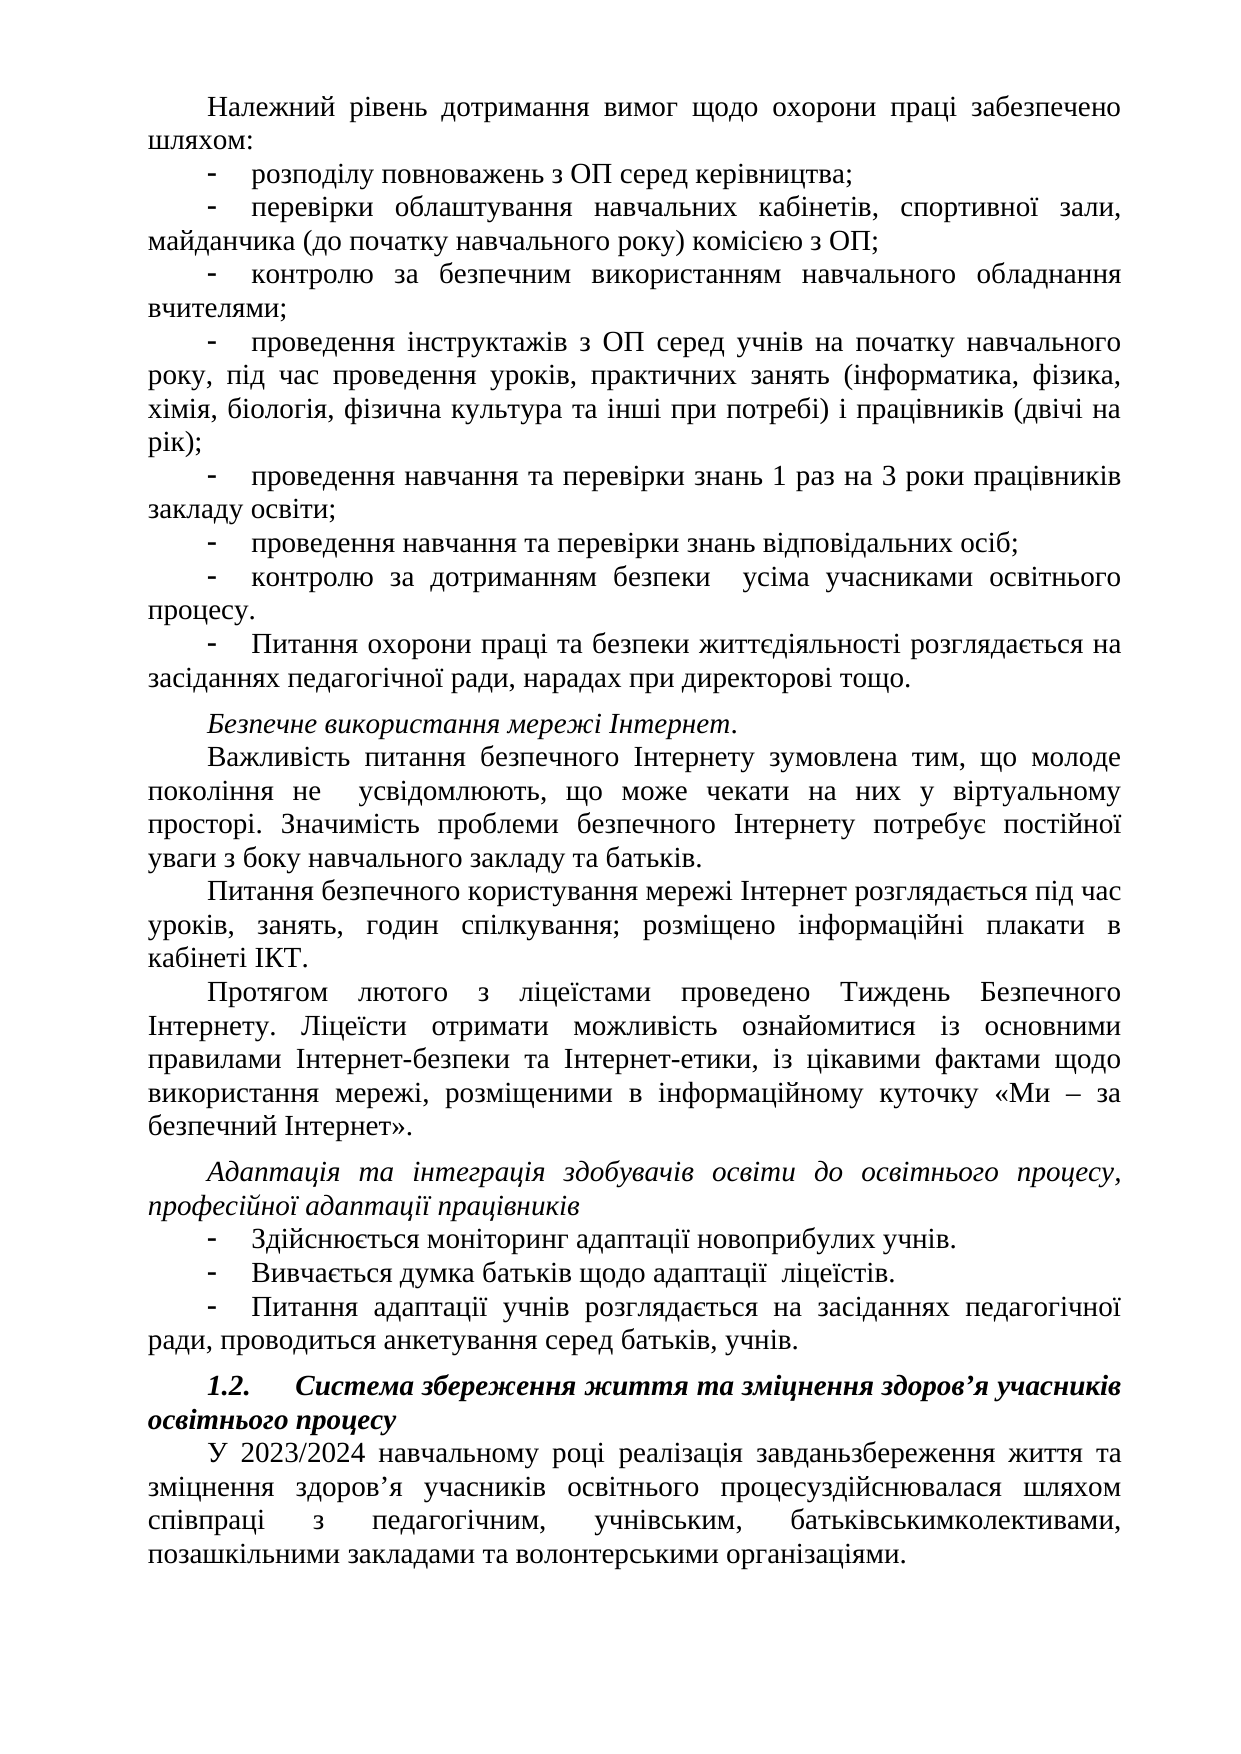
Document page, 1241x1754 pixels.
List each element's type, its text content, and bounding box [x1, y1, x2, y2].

list Належний рівень дотримання вимог щодо охорони праці забезпечено шляхом: [148, 89, 1122, 156]
list перевірки облаштування навчальних кабінетів, спортивної зали, майданчика (до початку навчального року) комісією з ОП; [148, 189, 1122, 257]
list Питання безпечного користування мережі Інтернет розглядається під час уроків, занять, годин спілкування; розміщено інформаційні плакати в кабінеті ІКТ. [148, 873, 1122, 974]
list контролю за дотриманням безпеки усіма учасниками освітнього процесу. [148, 559, 1122, 626]
list Здійснюється моніторинг адаптації новоприбулих учнів. [148, 1221, 1122, 1255]
list Система збереження життя та зміцнення здоров’я учасників освітнього процесу [148, 1368, 1122, 1435]
list Важливість питання безпечного Інтернету зумовлена тим, що молоде покоління не усвідомлюють, що може чекати на них у віртуальному просторі. Значимість проблеми безпечного Інтернету потребує постійної уваги з боку навчального закладу та батьків. [148, 739, 1122, 873]
list Вивчається думка батьків щодо адаптації ліцеїстів. [148, 1255, 1122, 1289]
list проведення навчання та перевірки знань 1 раз на 3 роки працівників закладу освіти; [148, 458, 1122, 525]
text У 2023/2024 навчальному році реалізація завданьзбереження життя та зміцнення здоров’я учасників освітнього процесуздійснювалася шляхом співпраці з педагогічним, учнівським, батьківськимколективами, позашкільними закладами та волонтерськими організаціями. [148, 1435, 1122, 1569]
list проведення навчання та перевірки знань відповідальних осіб; [148, 525, 1122, 559]
list Адаптація та інтеграція здобувачів освіти до освітнього процесу, професійної адаптації працівників [148, 1154, 1122, 1221]
list Безпечне використання мережі Інтернет. [148, 706, 1122, 739]
list проведення інструктажів з ОП серед учнів на початку навчального року, під час проведення уроків, практичних занять (інформатика, фізика, хімія, біологія, фізична культура та інші при потребі) і працівників (двічі на рік); [148, 324, 1122, 458]
list Питання адаптації учнів розглядається на засіданнях педагогічної ради, проводиться анкетування серед батьків, учнів. [148, 1289, 1122, 1356]
list Питання охорони праці та безпеки життєдіяльності розглядається на засіданнях педагогічної ради, нарадах при директорові тощо. [148, 626, 1122, 693]
list Протягом лютого з ліцеїстами проведено Тиждень Безпечного Інтернету. Ліцеїсти отримати можливість ознайомитися із основними правилами Інтернет-безпеки та Інтернет-етики, із цікавими фактами щодо використання мережі, розміщеними в інформаційному куточку «Ми – за безпечний Інтернет». [148, 974, 1122, 1142]
list розподілу повноважень з ОП серед керівництва; [148, 156, 1122, 189]
list контролю за безпечним використанням навчального обладнання вчителями; [148, 257, 1122, 324]
